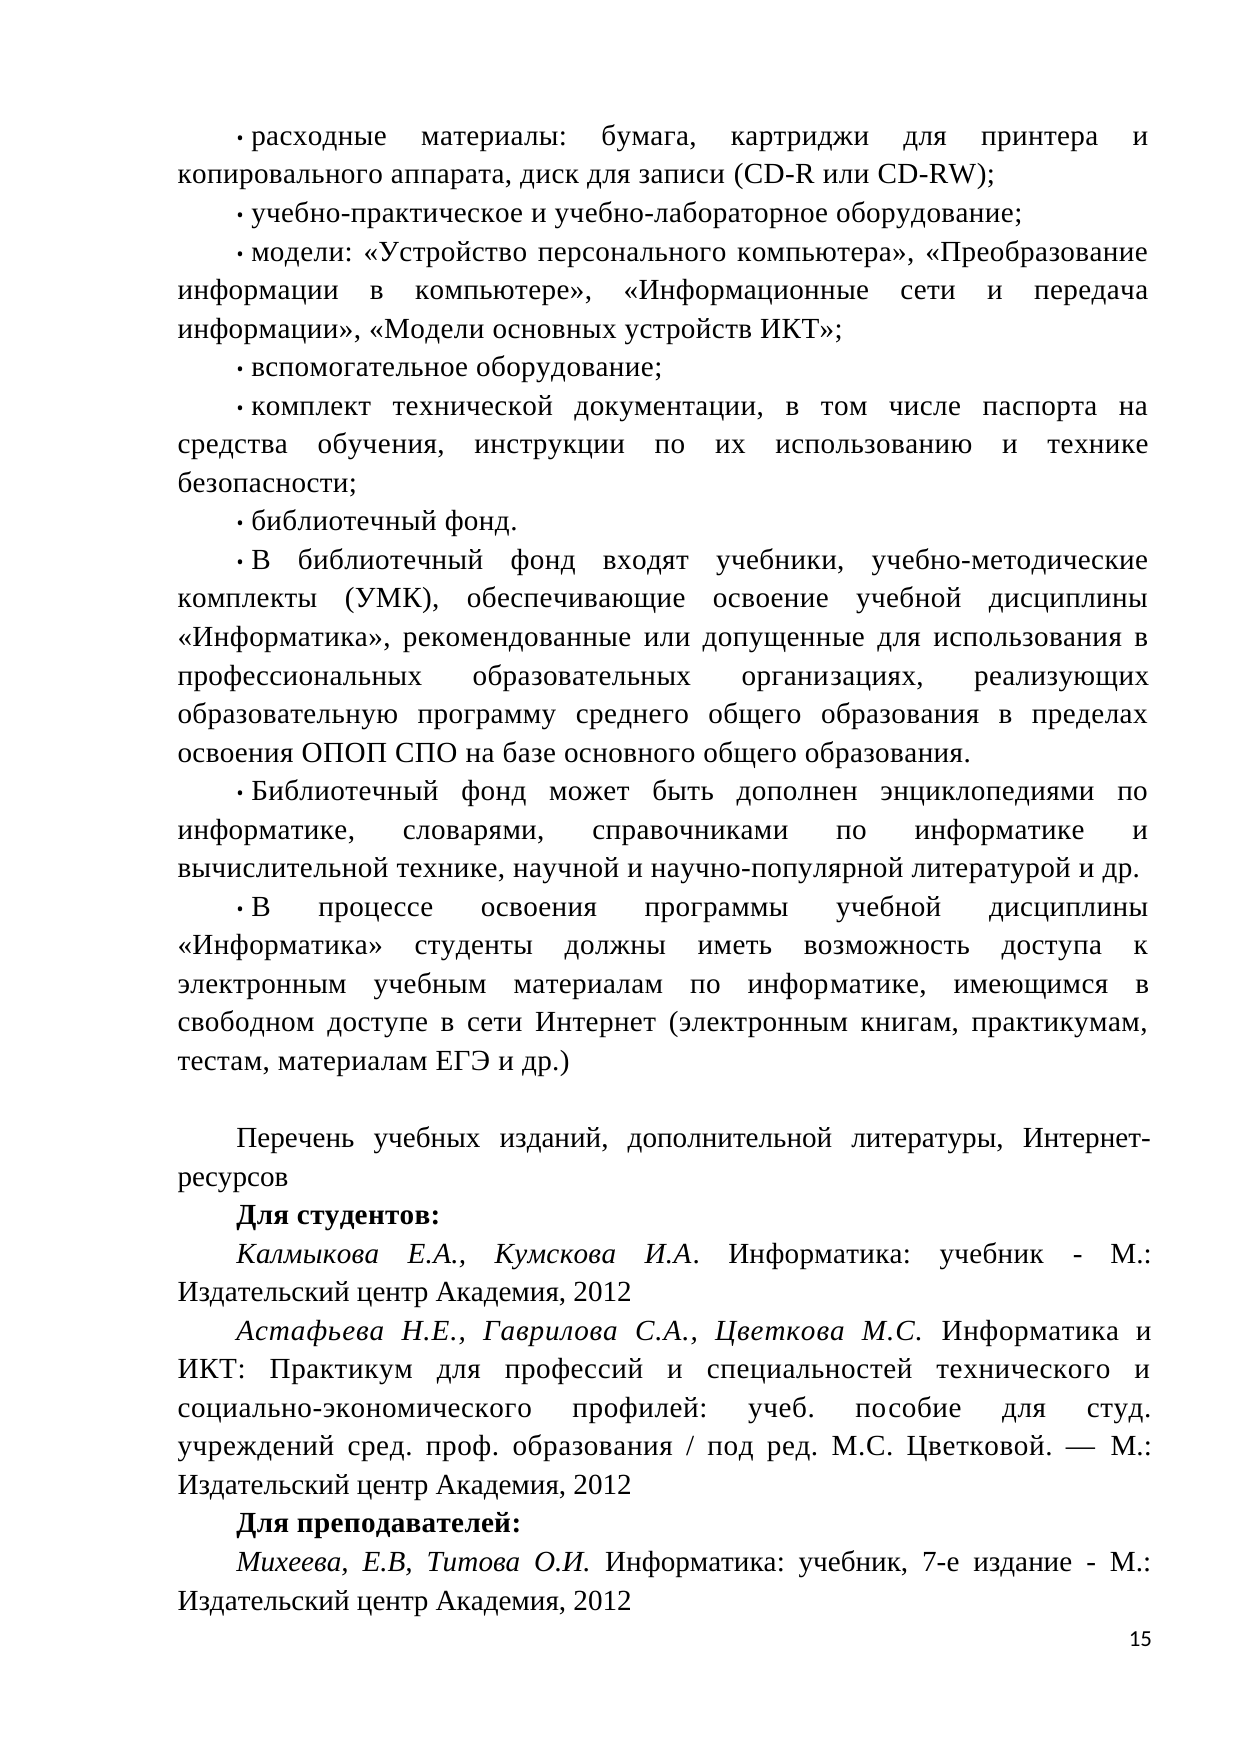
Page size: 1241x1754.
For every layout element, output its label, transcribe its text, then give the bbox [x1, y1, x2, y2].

list В библиотечный фонд входят учебники, учебно-методические комплекты (УМК), обеспечивающие освоение учебной дисциплины «Информатика», рекомендованные или допущенные для использования в профессиональных образовательных организациях, реализующих образовательную программу среднего общего образования в пределах освоения ОПОП СПО на базе основного общего образования. [177, 542, 1149, 768]
list расходные материалы: бумага, картриджи для принтера и копировального аппарата, диск для записи (CD-R или CD-RW); [177, 118, 1149, 190]
text Калмыкова Е.А., Кумскова И.А. Информатика: учебник - М.: Издательский центр Академия, 2012 [177, 1236, 1152, 1308]
list В процессе освоения программы учебной дисциплины «Информатика» студенты должны иметь возможность доступа к электронным учебным материалам по информатике, имеющимся в свободном доступе в сети Интернет (электронным книгам, практикумам, тестам, материалам ЕГЭ и др.) [177, 889, 1149, 1077]
list вспомогательное оборудование; [177, 349, 1152, 383]
list комплект технической документации, в том числе паспорта на средства обучения, инструкции по их использованию и технике безопасности; [177, 388, 1149, 498]
list учебно-практическое и учебно-лабораторное оборудование; [177, 195, 1152, 229]
text Для преподавателей: [177, 1506, 1139, 1539]
text Астафьева Н.Е., Гаврилова С.А., Цветкова М.С. Информатика и ИКТ: Практикум для профессий и специальностей технического и социально-экономического профилей: учеб. пособие для студ. учреждений сред. проф. образования / под ред. М.С. Цветковой. — М.: Издательский центр Академия, 2012 [177, 1313, 1152, 1501]
list Библиотечный фонд может быть дополнен энциклопедиями по информатике, словарями, справочниками по информатике и вычислительной технике, научной и научно-популярной литературой и др. [177, 773, 1149, 884]
list библиотечный фонд. [177, 503, 1152, 537]
text Михеева, Е.В, Титова О.И. Информатика: учебник, 7-е издание - М.: Издательский центр Академия, 2012 [177, 1544, 1152, 1616]
text Для студентов: [177, 1197, 1139, 1231]
list модели: «Устройство персонального компьютера», «Преобразование информации в компьютере», «Информационные сети и передача информации», «Модели основных устройств ИКТ»; [177, 234, 1149, 344]
text Перечень учебных изданий, дополнительной литературы, Интернет-ресурсов [177, 1120, 1152, 1192]
